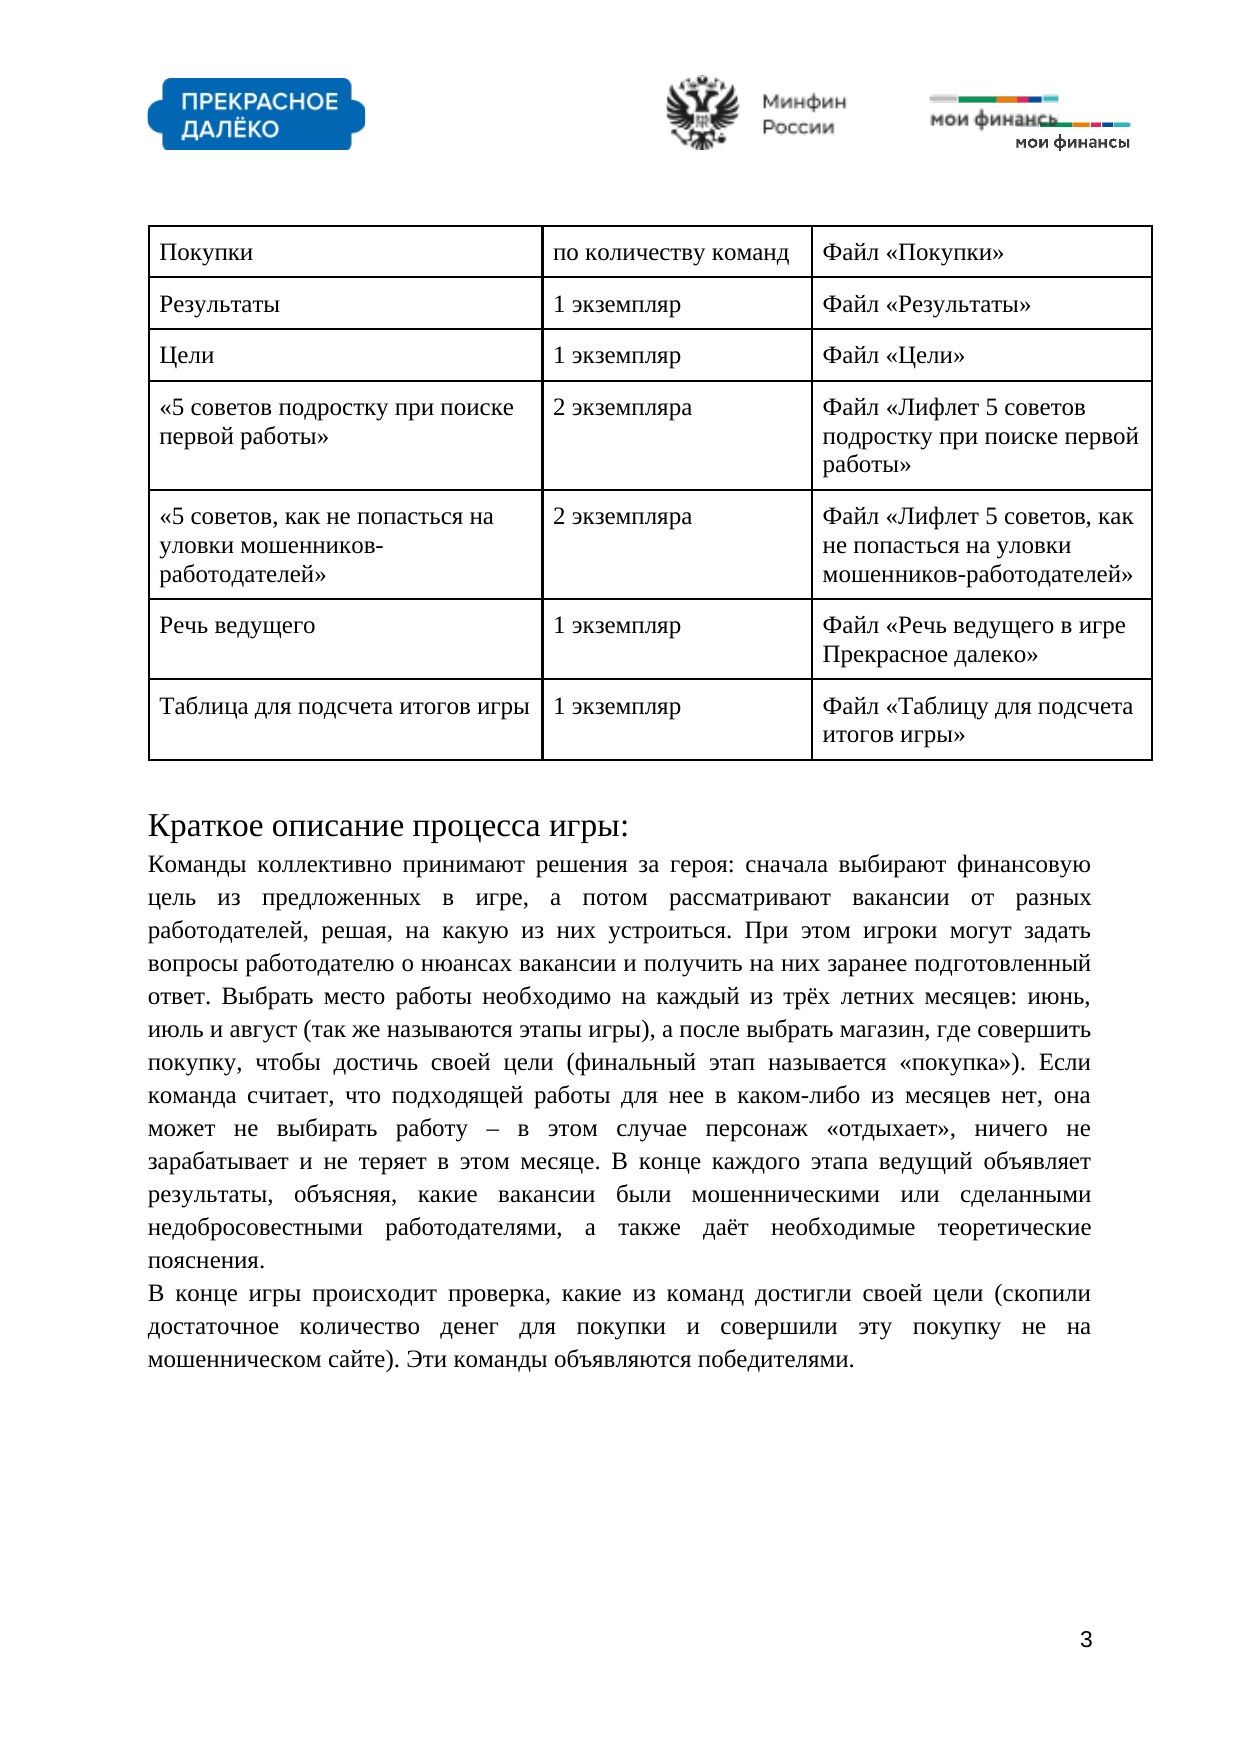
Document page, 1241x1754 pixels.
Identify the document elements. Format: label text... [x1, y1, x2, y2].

table_cell 1 экземпляр [544, 330, 811, 379]
table_cell по количеству команд [544, 227, 811, 276]
table_cell Файл «Таблицу для подсчета итогов игры» [813, 680, 1151, 759]
text Команды коллективно принимают решения за героя: сначала выбирают финансовую цель из предложенных в игре, а потом рассматривают вакансии от разных работодателей, решая, на какую из них устроиться. При этом игроки могут задать вопросы работодателю о нюансах вакансии и получить на них заранее подготовленный ответ. Выбрать место работы необходимо на каждый из трёх летних месяцев: июнь, июль и август (так же называются этапы игры), а после выбрать магазин, где совершить покупку, чтобы достичь своей цели (финальный этап называется «покупка»). Если команда считает, что подходящей работы для нее в каком-либо из месяцев нет, она может не выбирать работу – в этом случае персонаж «отдыхает», ничего не зарабатывает и не теряет в этом месяце. В конце каждого этапа ведущий объявляет результаты, объясняя, какие вакансии были мошенническими или сделанными недобросовестными работодателями, а также даёт необходимые теоретические пояснения. [148, 849, 1092, 1274]
table_cell Таблица для подсчета итогов игры [150, 680, 541, 759]
table_cell Результаты [150, 278, 541, 328]
table_cell Цели [150, 330, 541, 379]
table_cell Файл «Цели» [813, 330, 1151, 379]
table_cell «5 советов подростку при поиске первой работы» [150, 382, 541, 489]
table_cell Файл «Лифлет 5 советов подростку при поиске первой работы» [813, 382, 1151, 489]
table_cell Речь ведущего [150, 600, 541, 678]
table_cell «5 советов, как не попасться на уловки мошенников-работодателей» [150, 491, 541, 598]
table_cell Файл «Речь ведущего в игре Прекрасное далеко» [813, 600, 1151, 678]
table_cell Файл «Лифлет 5 советов, как не попасться на уловки мошенников-работодателей» [813, 491, 1151, 598]
table_cell 2 экземпляра [544, 382, 811, 489]
text В конце игры происходит проверка, какие из команд достигли своей цели (скопили достаточное количество денег для покупки и совершили эту покупку не на мошенническом сайте). Эти команды объявляются победителями. [148, 1278, 1092, 1373]
table_cell Покупки [150, 227, 541, 276]
table_cell 2 экземпляра [544, 491, 811, 598]
text Краткое описание процесса игры: [148, 805, 1092, 843]
table_cell Файл «Покупки» [813, 227, 1151, 276]
table_cell 1 экземпляр [544, 680, 811, 759]
table_cell 1 экземпляр [544, 278, 811, 328]
picture [904, 35, 1241, 225]
table_cell Файл «Результаты» [813, 278, 1151, 328]
table_cell 1 экземпляр [544, 600, 811, 678]
